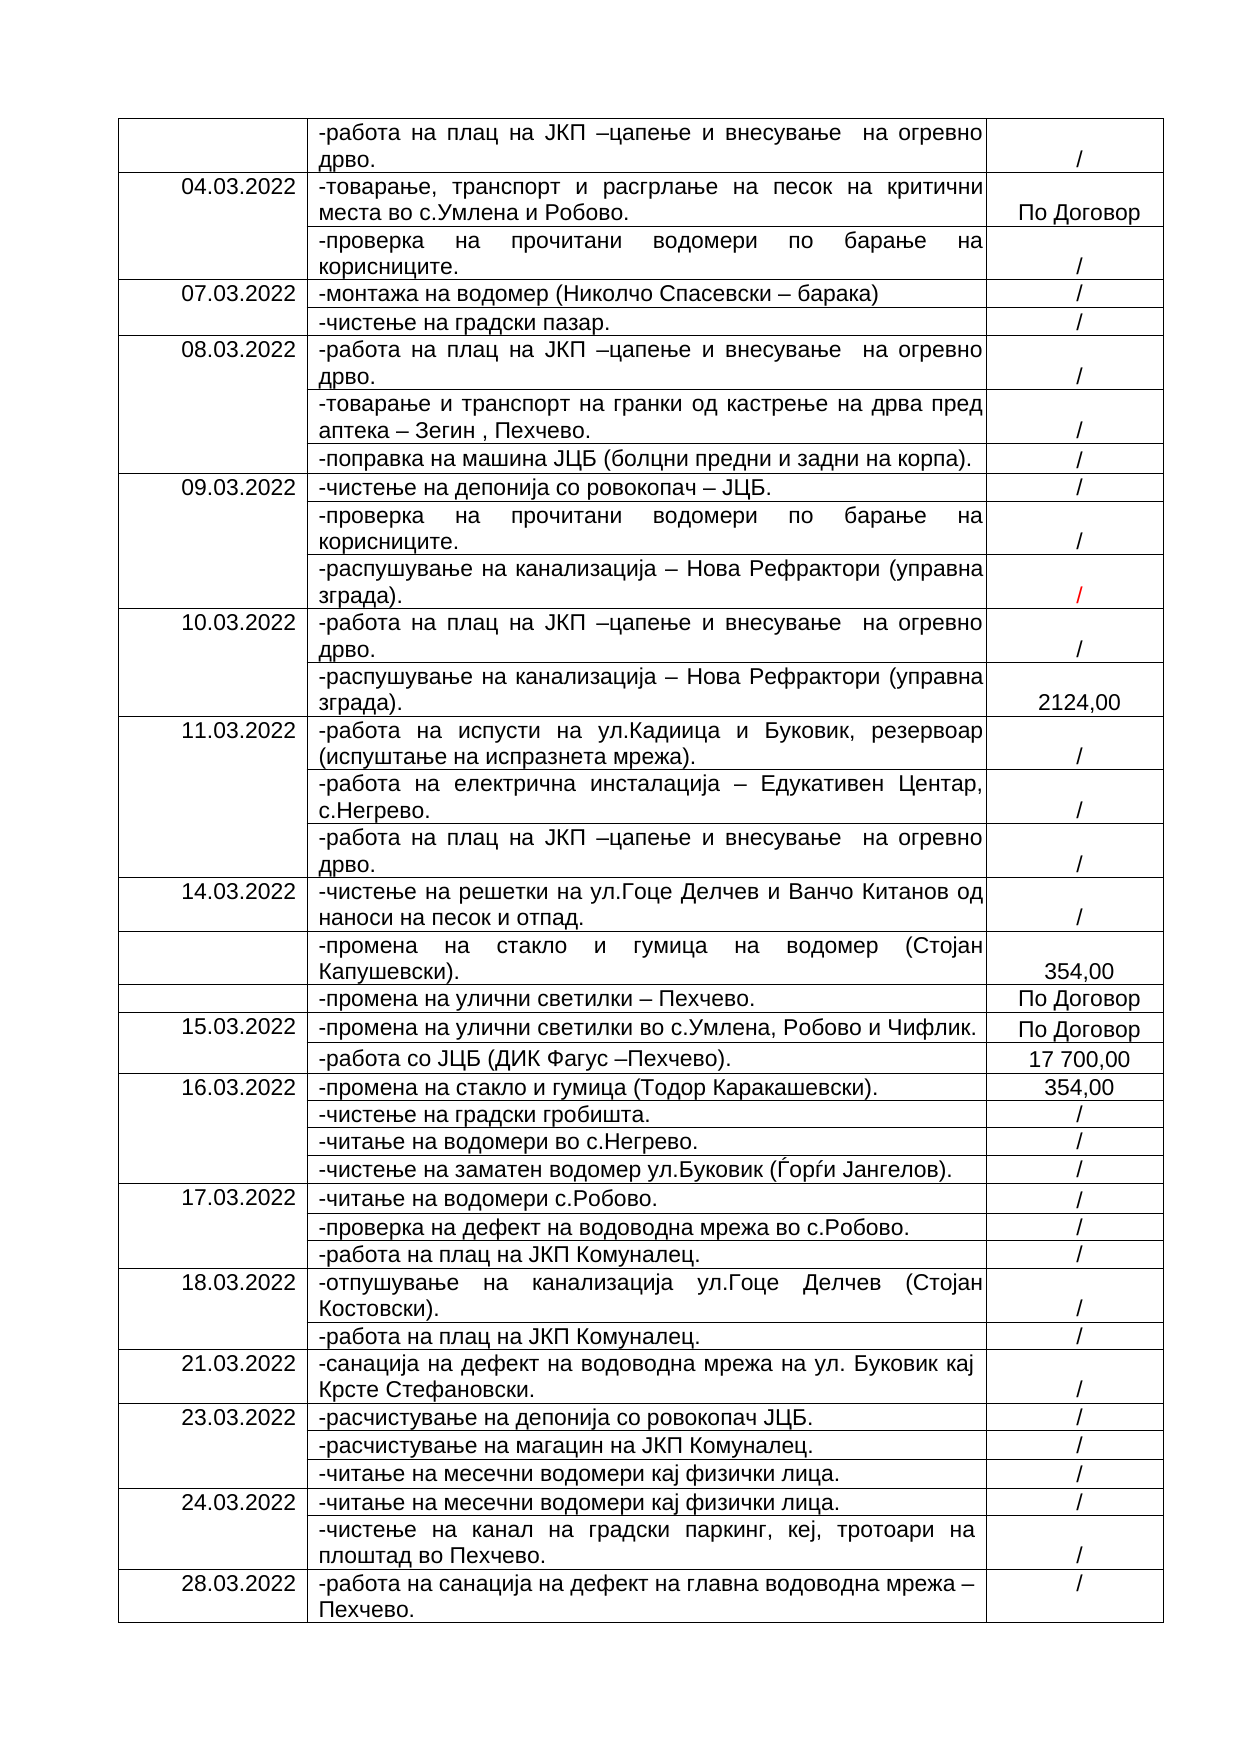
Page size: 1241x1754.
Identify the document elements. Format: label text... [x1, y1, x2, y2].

table_cell -чистење на градски пазар. [308, 308, 986, 335]
table_cell / [987, 1516, 1163, 1568]
table_cell -распушување на канализација – Нова Рефрактори (управна зграда). [308, 663, 986, 716]
table_cell -чистење на канал на градски паркинг, кеј, тротоари на плоштад во Пехчево. [308, 1516, 986, 1568]
table_cell -расчистување на депонија со ровокопач ЈЦБ. [308, 1404, 986, 1430]
table_cell -товарање и транспорт на гранки од кастрење на дрва пред аптека – Зегин , Пехчево. [308, 390, 986, 443]
table_cell 16.03.2022 [119, 1074, 307, 1183]
table_cell 08.03.2022 [119, 336, 307, 473]
table_cell -работа на санација на дефект на главна водоводна мрежа – Пехчево. [308, 1570, 986, 1622]
table_cell / [987, 474, 1163, 501]
table_cell / [987, 770, 1163, 823]
table_cell / [987, 1269, 1163, 1322]
table_cell -поправка на машина ЈЦБ (болцни предни и задни на корпа). [308, 444, 986, 473]
table_cell / [987, 1241, 1163, 1268]
table_cell / [987, 1214, 1163, 1240]
table_cell -чистење на градски гробишта. [308, 1101, 986, 1127]
table_cell -санација на дефект на водоводна мрежа на ул. Буковик кај Крсте Стефановски. [308, 1350, 986, 1403]
table_cell 21.03.2022 [119, 1350, 307, 1403]
table_cell / [987, 1128, 1163, 1154]
table_cell 354,00 [987, 1074, 1163, 1100]
table_cell -проверка на дефект на водоводна мрежа во с.Робово. [308, 1214, 986, 1240]
table_cell -работа со ЈЦБ (ДИК Фагус –Пехчево). [308, 1043, 986, 1072]
table_cell -проверка на прочитани водомери по барање на корисниците. [308, 227, 986, 279]
table_cell / [987, 119, 1163, 172]
table_cell / [987, 336, 1163, 389]
table_cell 23.03.2022 [119, 1404, 307, 1487]
table_cell 354,00 [987, 932, 1163, 984]
table_cell -расчистување на магацин на ЈКП Комуналец. [308, 1431, 986, 1459]
table_cell / [987, 1404, 1163, 1430]
table_cell 17.03.2022 [119, 1184, 307, 1268]
table_cell / [987, 308, 1163, 335]
table_cell -читање на месечни водомери кај физички лица. [308, 1489, 986, 1515]
table_cell -чистење на заматен водомер ул.Буковик (Ѓорѓи Јангелов). [308, 1156, 986, 1183]
table_cell / [987, 502, 1163, 554]
table_cell [119, 985, 307, 1012]
table_cell -чистење на решетки на ул.Гоце Делчев и Ванчо Китанов од наноси на песок и отпад. [308, 878, 986, 931]
table_cell -промена на стакло и гумица на водомер (Стојан Капушевски). [308, 932, 986, 984]
table_cell -монтажа на водомер (Николчо Спасевски – барака) [308, 280, 986, 307]
table_cell -читање на водомери во с.Негрево. [308, 1128, 986, 1154]
table_cell / [987, 1431, 1163, 1459]
table_cell / [987, 1184, 1163, 1213]
table_cell / [987, 227, 1163, 279]
table_cell / [987, 444, 1163, 473]
table_cell / [987, 609, 1163, 662]
table_cell 15.03.2022 [119, 1013, 307, 1072]
table_cell -работа на плац на ЈКП –цапење и внесување на огревно дрво. [308, 119, 986, 172]
table_cell По Договор [987, 173, 1163, 226]
table_cell -работа на плац на ЈКП –цапење и внесување на огревно дрво. [308, 336, 986, 389]
table_cell / [987, 878, 1163, 931]
table_cell -читање на водомери с.Робово. [308, 1184, 986, 1213]
table_cell / [987, 1350, 1163, 1403]
table_cell -работа на плац на ЈКП Комуналец. [308, 1241, 986, 1268]
table_cell / [987, 824, 1163, 877]
table_cell / [987, 390, 1163, 443]
table_cell / [987, 280, 1163, 307]
table_cell / [987, 1101, 1163, 1127]
table_cell / [987, 1489, 1163, 1515]
table_cell -работа на плац на ЈКП Комуналец. [308, 1323, 986, 1349]
table_cell 11.03.2022 [119, 717, 307, 877]
table_cell -товарање, транспорт и расгрлање на песок на критични места во с.Умлена и Робово. [308, 173, 986, 226]
table_cell -работа на плац на ЈКП –цапење и внесување на огревно дрво. [308, 609, 986, 662]
table_cell 09.03.2022 [119, 474, 307, 608]
table_cell -распушување на канализација – Нова Рефрактори (управна зграда). [308, 555, 986, 608]
table_cell -работа на испусти на ул.Кадиица и Буковик, резервоар (испуштање на испразнета мрежа). [308, 717, 986, 769]
table_cell 28.03.2022 [119, 1570, 307, 1622]
table_cell -промена на улични светилки во с.Умлена, Робово и Чифлик. [308, 1013, 986, 1042]
table_cell По Договор [987, 1013, 1163, 1042]
table_cell 24.03.2022 [119, 1489, 307, 1568]
table_cell 17 700,00 [987, 1043, 1163, 1072]
table_cell 14.03.2022 [119, 878, 307, 931]
table_cell 07.03.2022 [119, 280, 307, 335]
table_cell / [987, 1156, 1163, 1183]
table_cell / [987, 1460, 1163, 1487]
table_cell -работа на плац на ЈКП –цапење и внесување на огревно дрво. [308, 824, 986, 877]
table_cell 04.03.2022 [119, 173, 307, 279]
table_cell 18.03.2022 [119, 1269, 307, 1349]
table_cell 2124,00 [987, 663, 1163, 716]
table_cell -проверка на прочитани водомери по барање на корисниците. [308, 502, 986, 554]
table_cell -промена на улични светилки – Пехчево. [308, 985, 986, 1012]
table_cell 10.03.2022 [119, 609, 307, 716]
table_cell -отпушување на канализација ул.Гоце Делчев (Стојан Костовски). [308, 1269, 986, 1322]
table_cell -работа на електрична инсталација – Едукативен Центар, с.Негрево. [308, 770, 986, 823]
table_cell / [987, 555, 1163, 608]
table_cell / [987, 1570, 1163, 1622]
table_cell [119, 932, 307, 984]
table_cell -чистење на депонија со ровокопач – ЈЦБ. [308, 474, 986, 501]
table_cell / [987, 1323, 1163, 1349]
table_cell -читање на месечни водомери кај физички лица. [308, 1460, 986, 1487]
table_cell / [987, 717, 1163, 769]
table_cell По Договор [987, 985, 1163, 1012]
table_cell -промена на стакло и гумица (Тодор Каракашевски). [308, 1074, 986, 1100]
